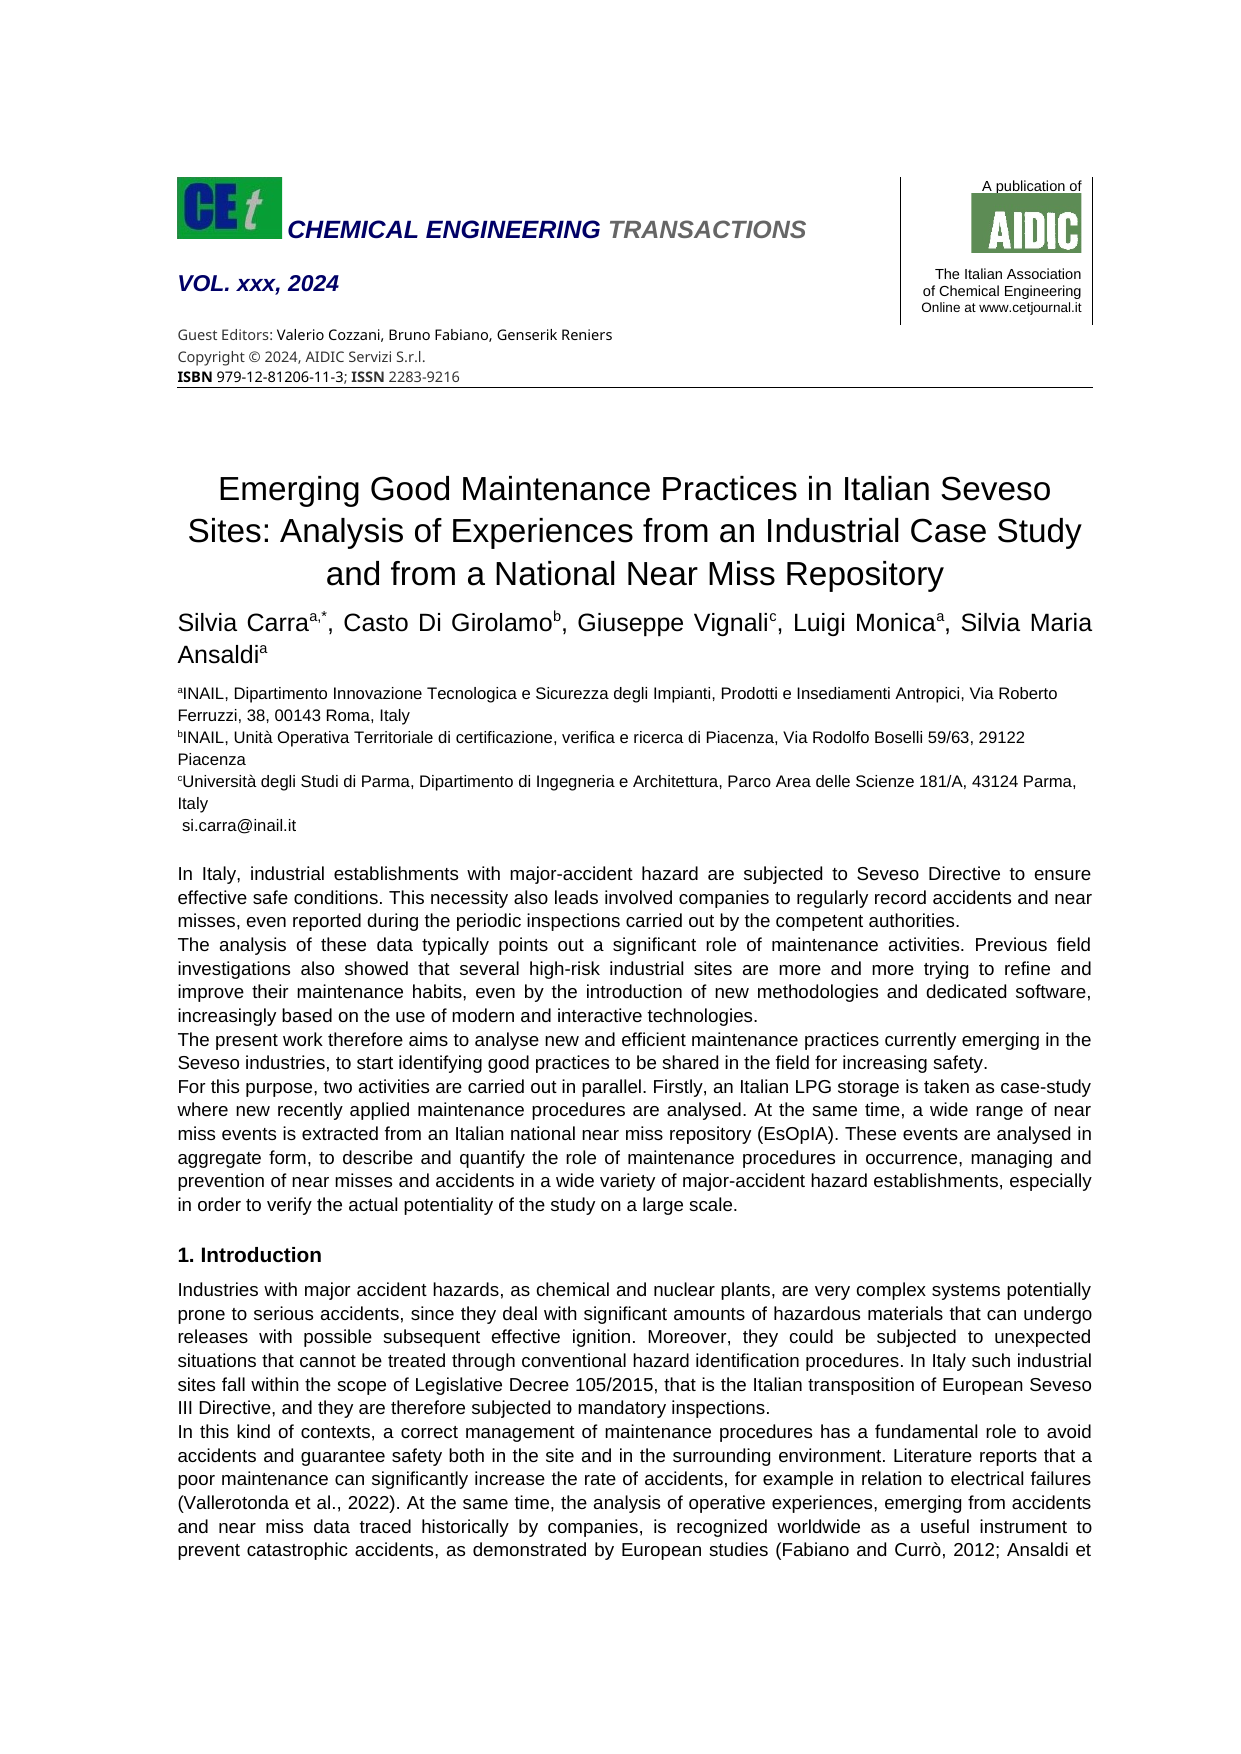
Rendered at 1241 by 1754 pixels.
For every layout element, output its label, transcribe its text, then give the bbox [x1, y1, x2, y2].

table_cell The Italian Association of Chemical Engineering Online at www.cetjournal.it [901, 266, 1092, 325]
text aINAIL, Dipartimento Innovazione Tecnologica e Sicurezza degli Impianti, Prodotti e Insediamenti Antropici, Via Roberto Ferruzzi, 38, 00143 Roma, Italy [177, 684, 1092, 725]
text cUniversità degli Studi di Parma, Dipartimento di Ingegneria e Architettura, Parco Area delle Scienze 181/A, 43124 Parma, Italy [177, 772, 1092, 813]
text si.carra@inail.it [177, 816, 1092, 835]
text The analysis of these data typically points out a significant role of maintenance activities. Previous field investigations also showed that several high-risk industrial sites are more and more trying to refine and improve their maintenance habits, even by the introduction of new methodologies and dedicated software, increasingly based on the use of modern and interactive technologies. [177, 934, 1092, 1026]
picture [177, 177, 283, 239]
text The present work therefore aims to analyse new and efficient maintenance practices currently emerging in the Seveso industries, to start identifying good practices to be shared in the field for increasing safety. [177, 1028, 1092, 1073]
text Silvia Carraa,*, Casto Di Girolamob, Giuseppe Vignalic, Luigi Monicaa, Silvia Maria Ansaldia [177, 608, 1092, 669]
picture [971, 193, 1082, 253]
text In Italy, industrial establishments with major-accident hazard are subjected to Seveso Directive to ensure effective safe conditions. This necessity also leads involved companies to regularly record accidents and near misses, even reported during the periodic inspections carried out by the competent authorities. [177, 863, 1092, 932]
subtitle Introduction [177, 1242, 1092, 1266]
table_cell Guest Editors: Valerio Cozzani, Bruno Fabiano, Genserik Reniers Copyright © 2024, AIDIC Servizi S.r.l. ISBN 979-12-81206-11-3; ISSN 2283-9216 [177, 325, 1093, 387]
text For this purpose, two activities are carried out in parallel. Firstly, an Italian LPG storage is taken as case-study where new recently applied maintenance procedures are analysed. At the same time, a wide range of near miss events is extracted from an Italian national near miss repository (EsOpIA). These events are analysed in aggregate form, to describe and quantify the role of maintenance procedures in occurrence, managing and prevention of near misses and accidents in a wide variety of major-accident hazard establishments, especially in order to verify the actual potentiality of the study on a large scale. [177, 1076, 1092, 1215]
table_header A publication of [901, 177, 1092, 266]
title Emerging Good Maintenance Practices in Italian Seveso Sites: Analysis of Experiences from an Industrial Case Study and from a National Near Miss Repository [177, 469, 1092, 592]
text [177, 1421, 1092, 1561]
table_header CHEMICAL ENGINEERING TRANSACTIONS VOL. xxx, 2024 [177, 177, 900, 325]
text Industries with major accident hazards, as chemical and nuclear plants, are very complex systems potentially prone to serious accidents, since they deal with significant amounts of hazardous materials that can undergo releases with possible subsequent effective ignition. Moreover, they could be subjected to unexpected situations that cannot be treated through conventional hazard identification procedures. In Italy such industrial sites fall within the scope of Legislative Decree 105/2015, that is the Italian transposition of European Seveso III Directive, and they are therefore subjected to mandatory inspections. [177, 1279, 1092, 1419]
text bINAIL, Unità Operativa Territoriale di certificazione, verifica e ricerca di Piacenza, Via Rodolfo Boselli 59/63, 29122 Piacenza [177, 728, 1092, 769]
